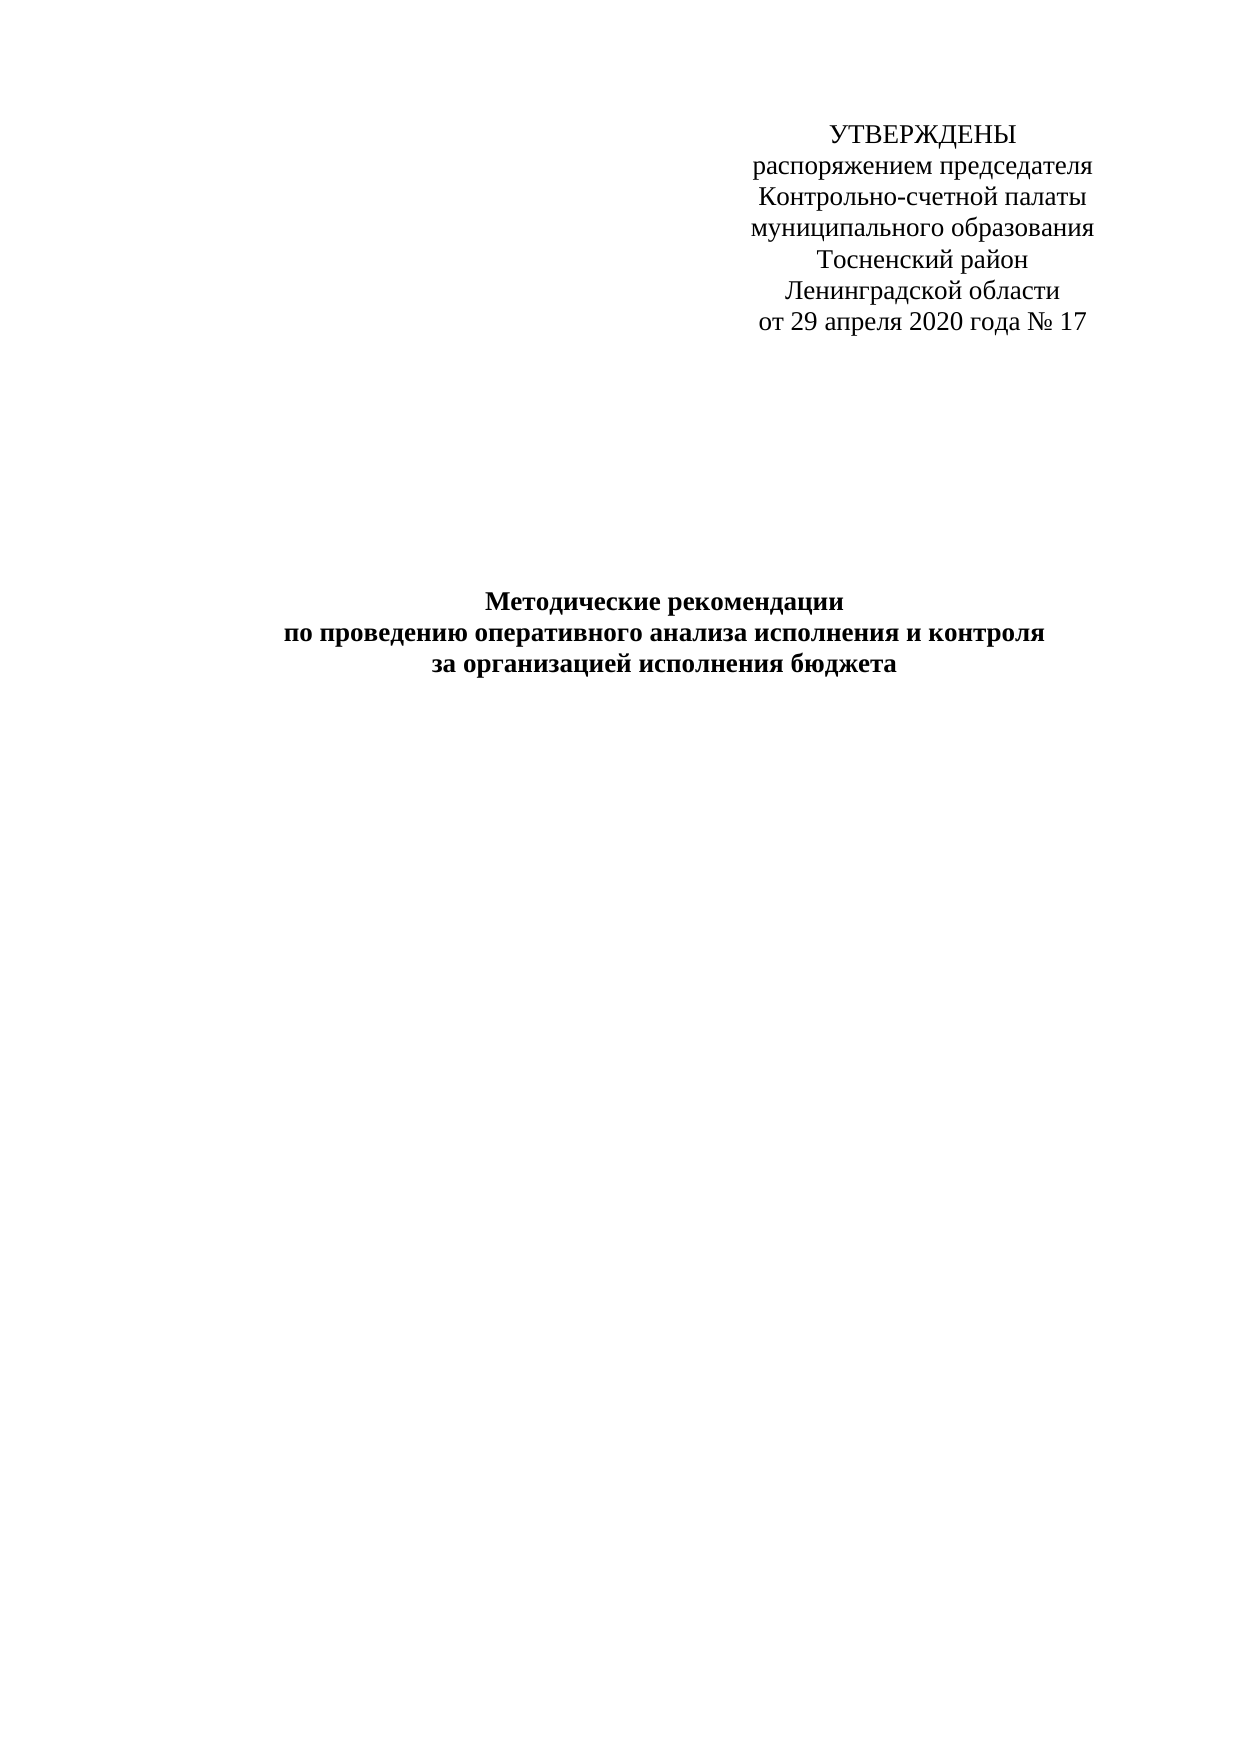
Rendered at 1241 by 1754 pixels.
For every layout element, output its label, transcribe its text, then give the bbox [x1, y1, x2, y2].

text распоряжением председателя Контрольно-счетной палаты муниципального образования Тосненский район [693, 149, 1152, 274]
text Ленинградской области [693, 274, 1152, 305]
title по проведению оперативного анализа исполнения и контроля [177, 616, 1152, 648]
title за организацией исполнения бюджета [177, 648, 1152, 679]
text УТВЕРЖДЕНЫ [693, 118, 1152, 149]
title Методические рекомендации [177, 585, 1152, 616]
text от 29 апреля 2020 года № 17 [693, 305, 1152, 336]
